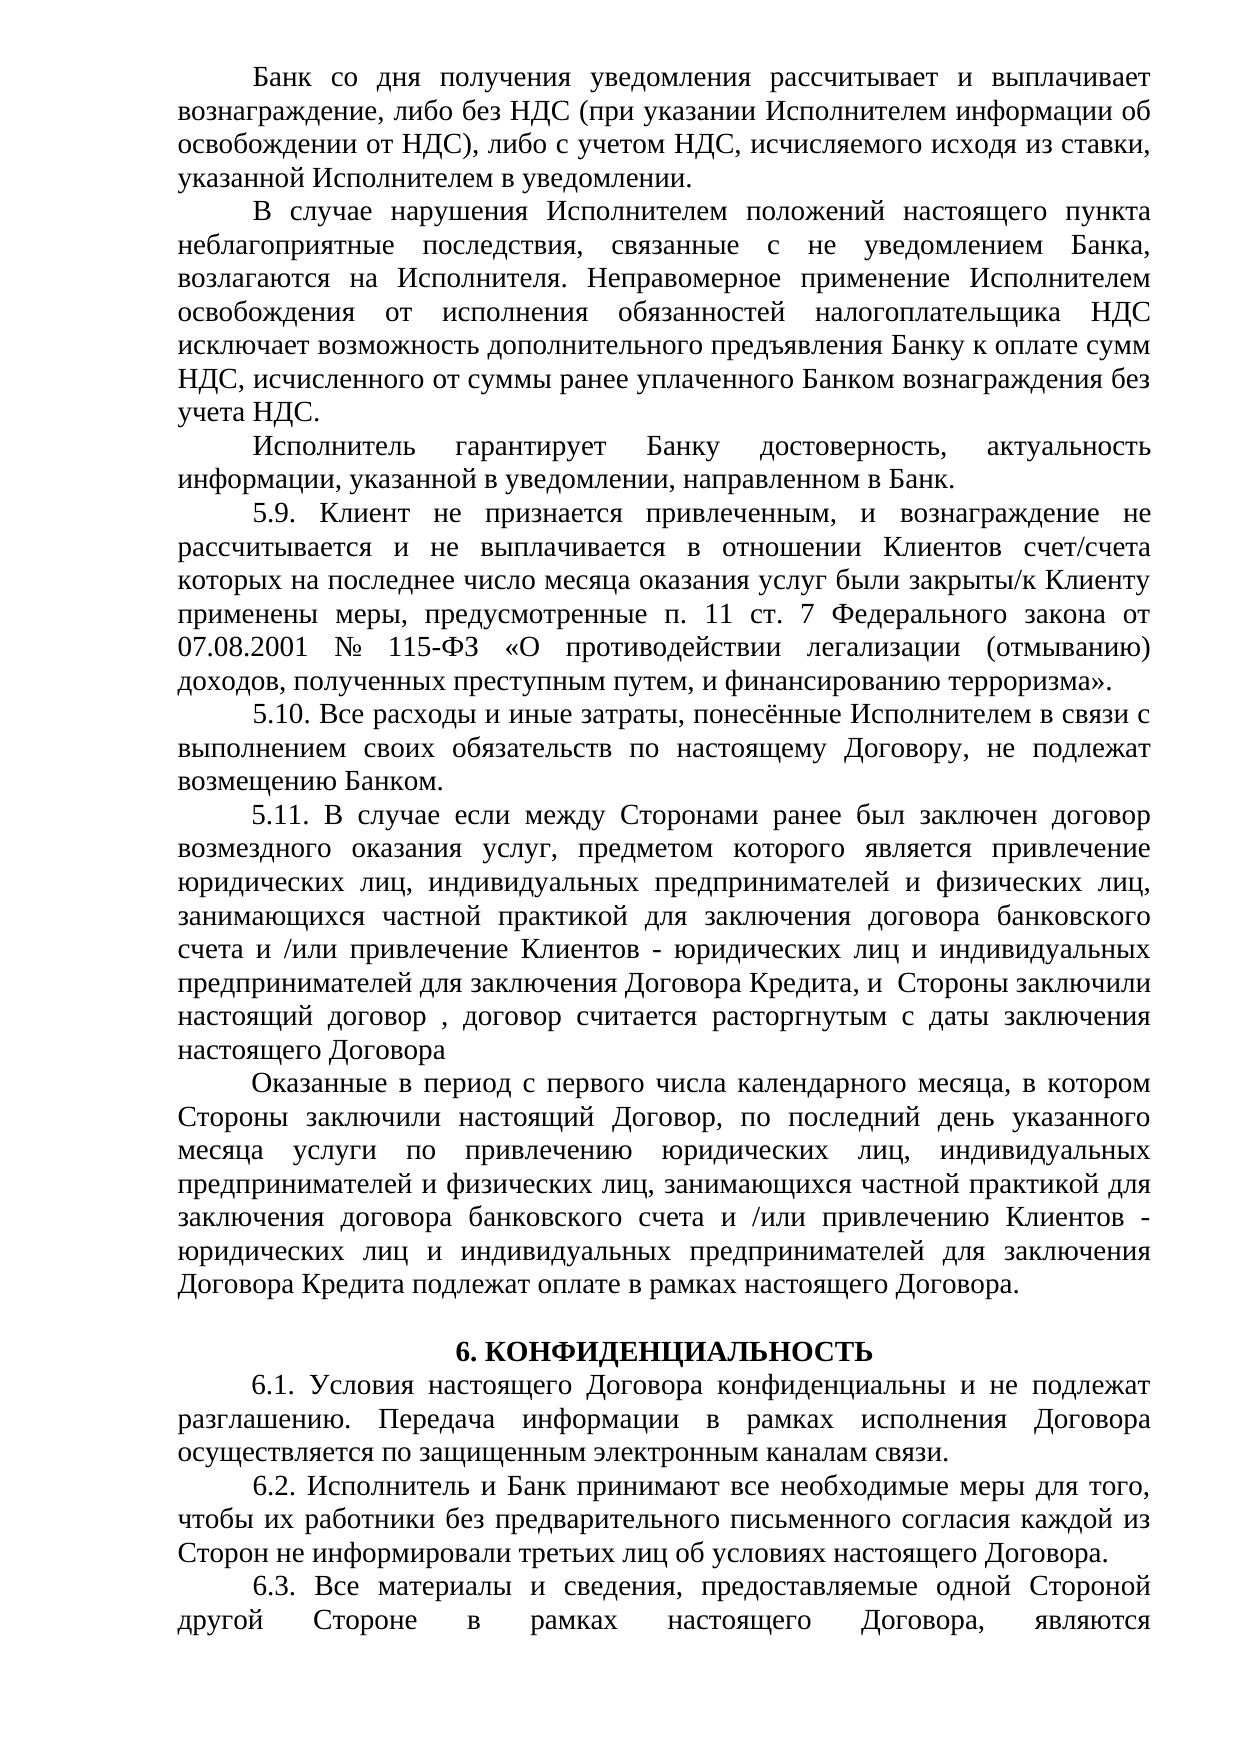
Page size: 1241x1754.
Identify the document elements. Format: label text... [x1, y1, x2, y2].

text 5.11. В случае если между Сторонами ранее был заключен договор возмездного оказания услуг, предметом которого является привлечение юридических лиц, индивидуальных предпринимателей и физических лиц, занимающихся частной практикой для заключения договора банковского счета и /или привлечение Клиентов - юридических лиц и индивидуальных предпринимателей для заключения Договора Кредита, и Стороны заключили настоящий договор , договор считается расторгнутым с даты заключения настоящего Договора [177, 797, 1152, 1065]
text 6.2. Исполнитель и Банк принимают все необходимые меры для того, чтобы их работники без предварительного письменного согласия каждой из Сторон не информировали третьих лиц об условиях настоящего Договора. [177, 1468, 1152, 1568]
text Исполнитель гарантирует Банку достоверность, актуальность информации, указанной в уведомлении, направленном в Банк. [177, 428, 1152, 495]
text В случае нарушения Исполнителем положений настоящего пункта неблагоприятные последствия, связанные с не уведомлением Банка, возлагаются на Исполнителя. Неправомерное применение Исполнителем освобождения от исполнения обязанностей налогоплательщика НДС исключает возможность дополнительного предъявления Банку к оплате сумм НДС, исчисленного от суммы ранее уплаченного Банком вознаграждения без учета НДС. [177, 193, 1152, 428]
text 5.10. Все расходы и иные затраты, понесённые Исполнителем в связи с выполнением своих обязательств по настоящему Договору, не подлежат возмещению Банком. [177, 696, 1152, 797]
text 6. КОНФИДЕНЦИАЛЬНОСТЬ [177, 1334, 1152, 1367]
text 6.1. Условия настоящего Договора конфиденциальны и не подлежат разглашению. Передача информации в рамках исполнения Договора осуществляется по защищенным электронным каналам связи. [177, 1367, 1152, 1468]
text Банк со дня получения уведомления рассчитывает и выплачивает вознаграждение, либо без НДС (при указании Исполнителем информации об освобождении от НДС), либо с учетом НДС, исчисляемого исходя из ставки, указанной Исполнителем в уведомлении. [177, 59, 1152, 193]
text 5.9. Клиент не признается привлеченным, и вознаграждение не рассчитывается и не выплачивается в отношении Клиентов счет/счета которых на последнее число месяца оказания услуг были закрыты/к Клиенту применены меры, предусмотренные п. 11 ст. 7 Федерального закона от 07.08.2001 № 115-ФЗ «О противодействии легализации (отмыванию) доходов, полученных преступным путем, и финансированию терроризма». [177, 495, 1152, 696]
text Оказанные в период с первого числа календарного месяца, в котором Стороны заключили настоящий Договор, по последний день указанного месяца услуги по привлечению юридических лиц, индивидуальных предпринимателей и физических лиц, занимающихся частной практикой для заключения договора банковского счета и /или привлечению Клиентов - юридических лиц и индивидуальных предпринимателей для заключения Договора Кредита подлежат оплате в рамках настоящего Договора. [177, 1065, 1152, 1300]
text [177, 1568, 1152, 1636]
